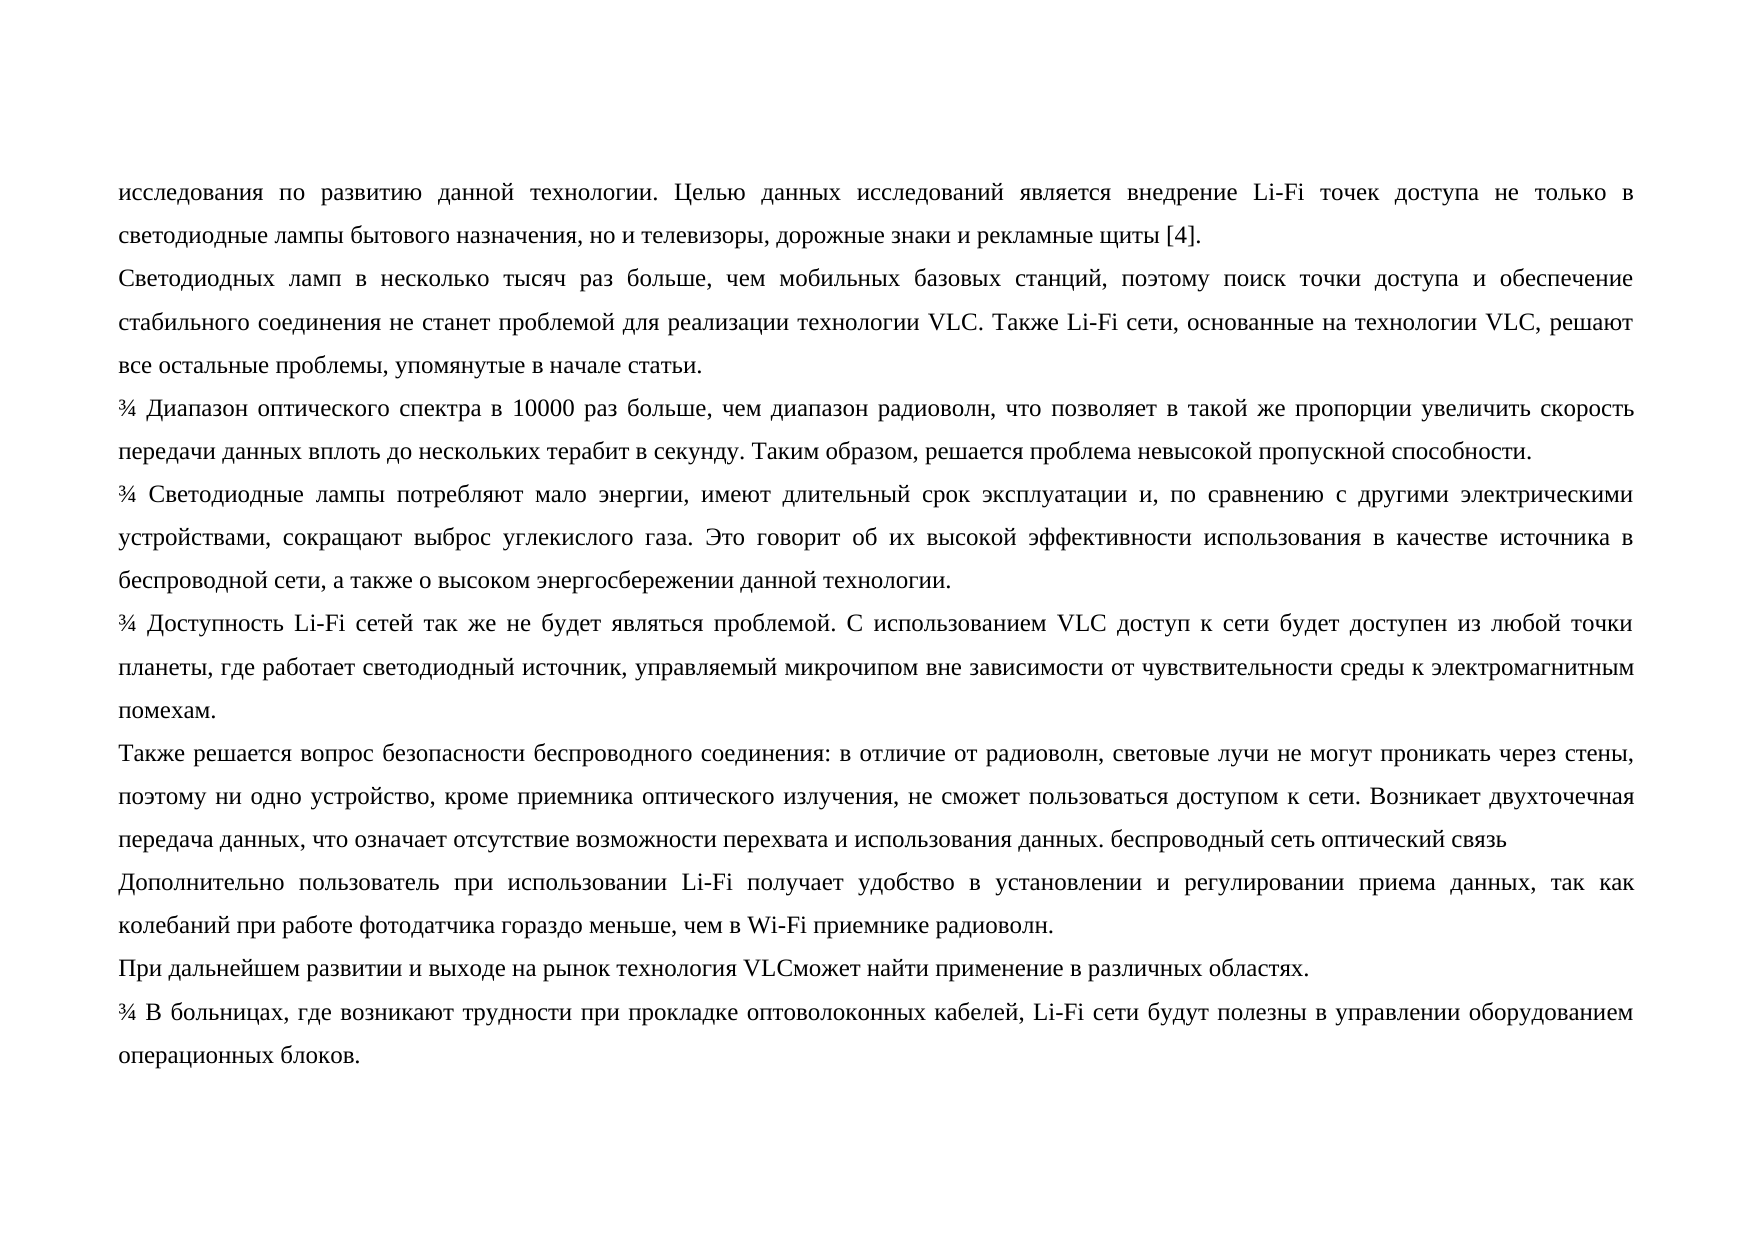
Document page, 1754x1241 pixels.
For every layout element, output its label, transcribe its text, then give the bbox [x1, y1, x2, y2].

text Также решается вопрос безопасности беспроводного соединения: в отличие от радиоволн, световые лучи не могут проникать через стены, поэтому ни одно устройство, кроме приемника оптического излучения, не сможет пользоваться доступом к сети. Возникает двухточечная передача данных, что означает отсутствие возможности перехвата и использования данных. беспроводный сеть оптический связь [118, 738, 1636, 853]
text ¾ В больницах, где возникают трудности при прокладке оптоволоконных кабелей, Li-Fi сети будут полезны в управлении оборудованием операционных блоков. [118, 997, 1636, 1068]
text ¾ Светодиодные лампы потребляют мало энергии, имеют длительный срок эксплуатации и, по сравнению с другими электрическими устройствами, сокращают выброс углекислого газа. Это говорит об их высокой эффективности использования в качестве источника в беспроводной сети, а также о высоком энергосбережении данной технологии. [118, 479, 1636, 594]
text При дальнейшем развитии и выходе на рынок технология VLCможет найти применение в различных областях. [118, 953, 1636, 982]
text Светодиодных ламп в несколько тысяч раз больше, чем мобильных базовых станций, поэтому поиск точки доступа и обеспечение стабильного соединения не станет проблемой для реализации технологии VLC. Также Li-Fi сети, основанные на технологии VLC, решают все остальные проблемы, упомянутые в начале статьи. [118, 263, 1636, 378]
text ¾ Диапазон оптического спектра в 10000 раз больше, чем диапазон радиоволн, что позволяет в такой же пропорции увеличить скорость передачи данных вплоть до нескольких терабит в секунду. Таким образом, решается проблема невысокой пропускной способности. [118, 393, 1636, 465]
text Дополнительно пользователь при использовании Li-Fi получает удобство в установлении и регулировании приема данных, так как колебаний при работе фотодатчика гораздо меньше, чем в Wi-Fi приемнике радиоволн. [118, 867, 1636, 939]
text ¾ Доступность Li-Fi сетей так же не будет являться проблемой. С использованием VLC доступ к сети будет доступен из любой точки планеты, где работает светодиодный источник, управляемый микрочипом вне зависимости от чувствительности среды к электромагнитным помехам. [118, 608, 1636, 723]
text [118, 177, 1636, 249]
